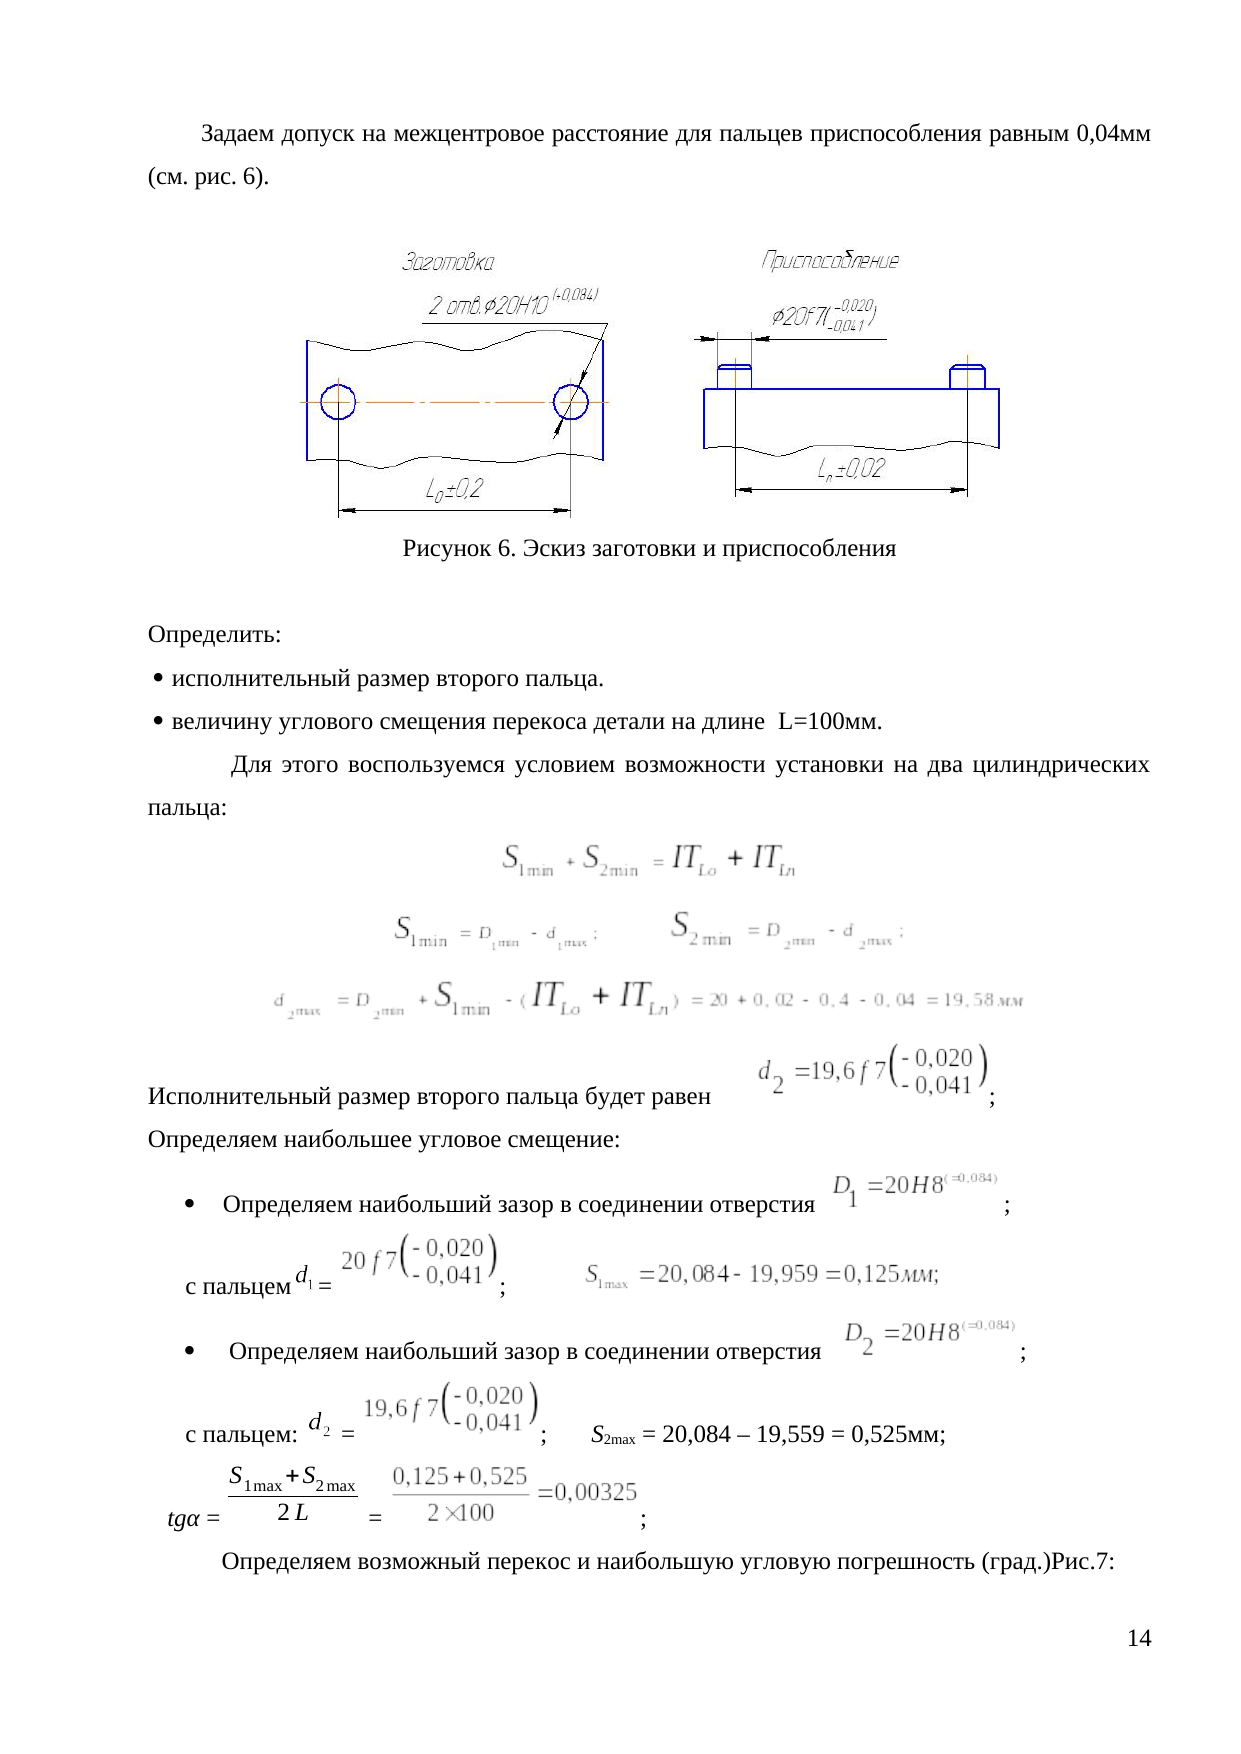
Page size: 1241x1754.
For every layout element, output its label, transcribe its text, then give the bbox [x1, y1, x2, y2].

text Задаем допуск на межцентровое расстояние для пальцев приспособления равным 0,04мм (см. рис. 6). [148, 118, 1152, 190]
list Определяем наибольший зазор в соединении отверстия ; [185, 1167, 1152, 1217]
text с пальцем= ; [185, 1232, 1152, 1300]
text Исполнительный размер второго пальца будет равен ; [148, 1041, 1152, 1110]
text tgα = = ; [148, 1462, 1152, 1531]
text Определяем возможный перекос и наибольшую угловую погрешность (град.)Рис.7: [148, 1546, 1152, 1574]
text с пальцем: = ; S2max = 20,084 – 19,559 = 0,525мм; [148, 1379, 1152, 1447]
text Определяем наибольшее угловое смещение: [148, 1124, 1152, 1153]
picture [298, 247, 1001, 519]
text Рисунок 6. Эскиз заготовки и приспособления [148, 533, 1152, 562]
list исполнительный размер второго пальца. [154, 663, 1152, 691]
text Определить: [148, 619, 1152, 648]
list величину углового смещения перекоса детали на длине L=100мм. [154, 706, 1152, 734]
list Определяем наибольший зазор в соединении отверстия ; [185, 1314, 1152, 1365]
text Для этого воспользуемся условием возможности установки на два цилиндрических пальца: [148, 749, 1152, 821]
